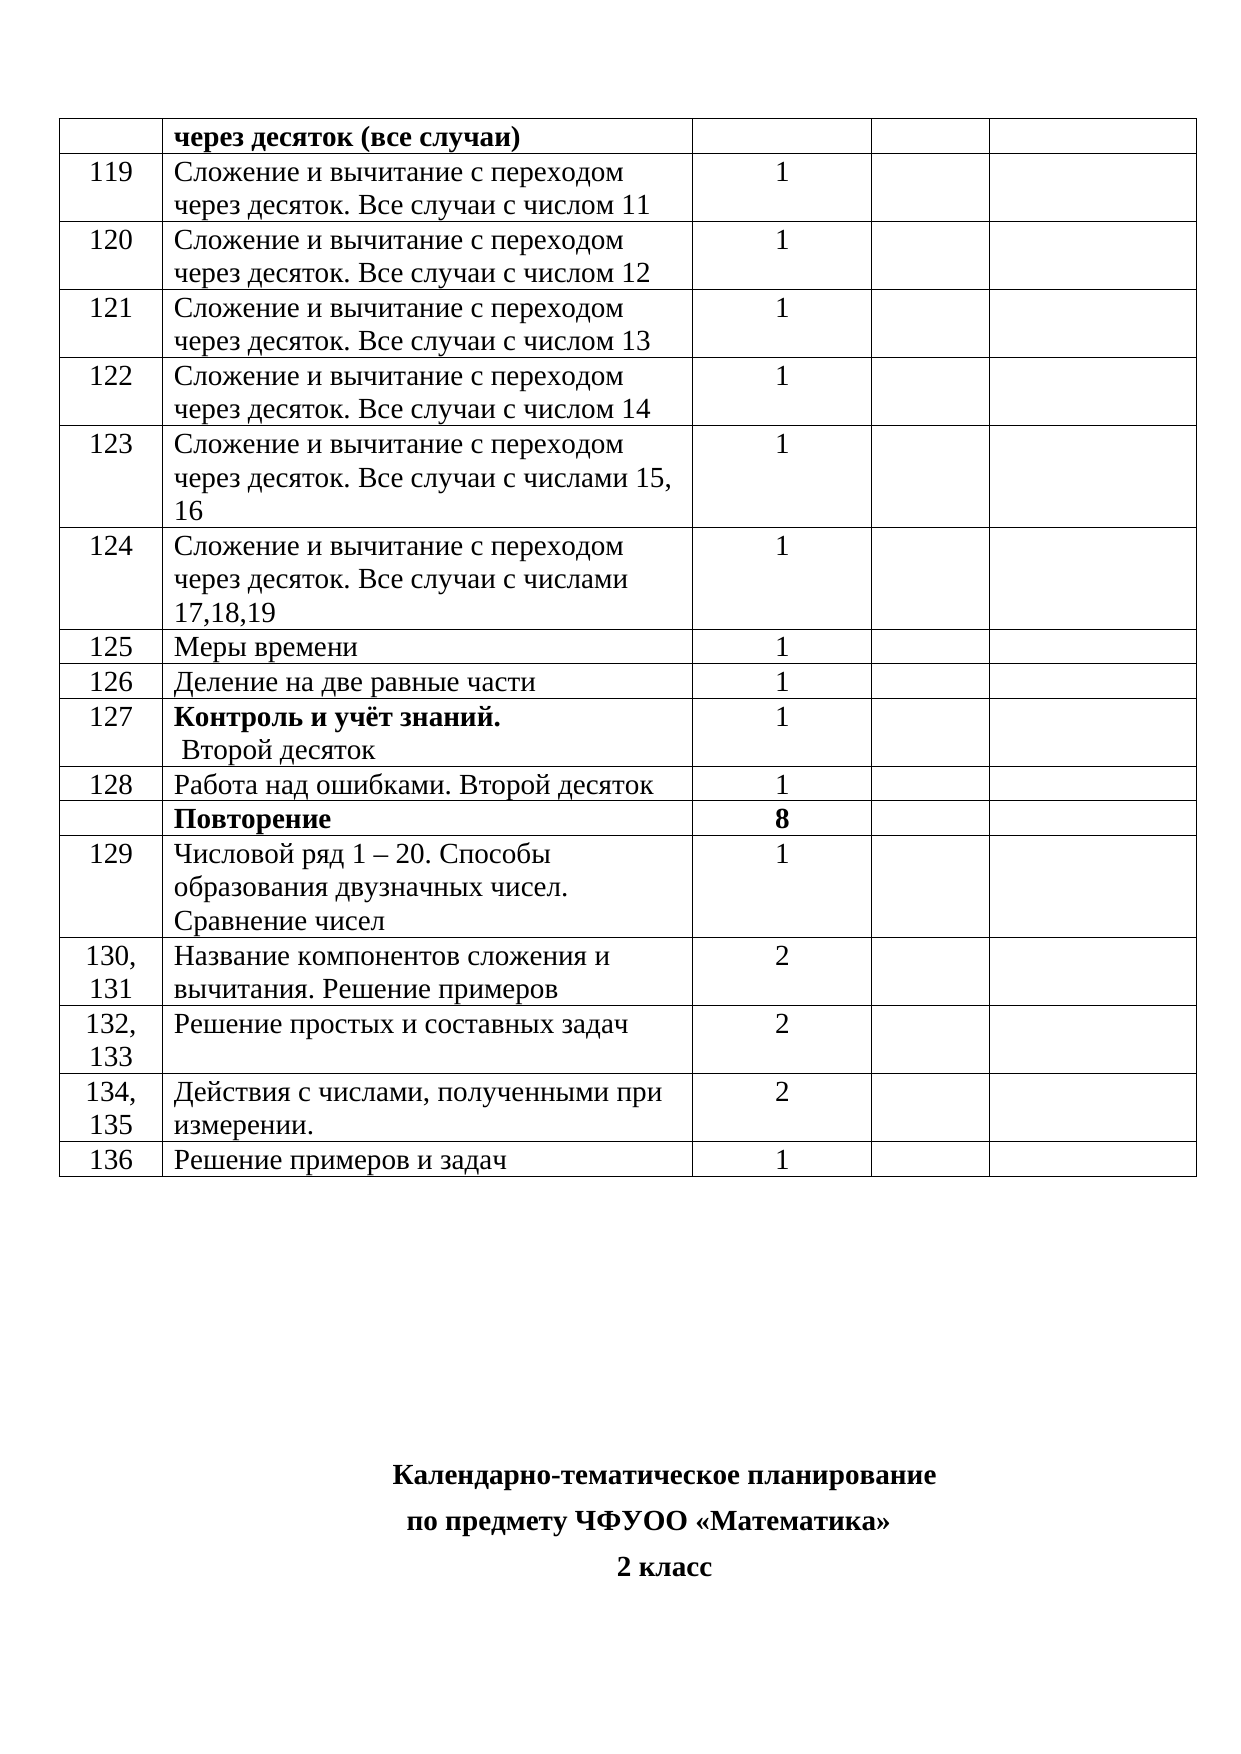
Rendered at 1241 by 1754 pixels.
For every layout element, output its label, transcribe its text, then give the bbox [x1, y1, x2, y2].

table_cell [990, 699, 1196, 766]
table_cell [872, 528, 989, 628]
table_cell 127 [60, 699, 162, 766]
table_cell Действия с числами, полученными при измерении. [163, 1074, 692, 1141]
table_cell 126 [60, 664, 162, 698]
table_cell [872, 664, 989, 698]
table_cell [990, 801, 1196, 835]
table_cell [872, 1142, 989, 1176]
table_cell [872, 222, 989, 289]
table_cell Сложение и вычитание с переходом через десяток. Все случаи с числами 15, 16 [163, 426, 692, 527]
table_cell 2 [693, 1006, 871, 1073]
table_cell 124 [60, 528, 162, 628]
table_cell 10 [693, 119, 871, 153]
table_cell [872, 1006, 989, 1073]
table_cell [990, 836, 1196, 937]
table_cell 1 [693, 358, 871, 425]
table_cell 130, 131 [60, 938, 162, 1005]
table_cell [872, 938, 989, 1005]
table_cell [990, 938, 1196, 1005]
table_cell Название компонентов сложения и вычитания. Решение примеров [163, 938, 692, 1005]
table_cell 2 [693, 1074, 871, 1141]
table_cell [872, 154, 989, 221]
table_cell [872, 358, 989, 425]
table_cell 1 [693, 222, 871, 289]
table_cell 122 [60, 358, 162, 425]
table_cell Решение примеров и задач [163, 1142, 692, 1176]
table_cell [990, 664, 1196, 698]
table_cell 8 [693, 801, 871, 835]
table_cell [990, 630, 1196, 663]
table_cell [872, 699, 989, 766]
table_cell [990, 290, 1196, 357]
table_cell IX [60, 119, 162, 153]
table_cell 1 [693, 699, 871, 766]
table_cell Сложение и вычитание с переходом через десяток. Все случаи с числами 17,18,19 [163, 528, 692, 628]
table_cell 1 [693, 154, 871, 221]
table_cell Сложение и вычитание с переходом через десяток. Все случаи с числом 12 [163, 222, 692, 289]
table_cell [872, 767, 989, 800]
table_cell Повторение [163, 801, 692, 835]
table_cell 120 [60, 222, 162, 289]
table_cell [872, 426, 989, 527]
table_cell Меры времени [163, 630, 692, 663]
table_cell [990, 222, 1196, 289]
table_cell 1 [693, 664, 871, 698]
table_cell Числовой ряд 1 – 20. Способы образования двузначных чисел. Сравнение чисел [163, 836, 692, 937]
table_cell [163, 119, 692, 153]
table_cell Контроль и учёт знаний. Второй десяток [163, 699, 692, 766]
table_cell 1 [693, 630, 871, 663]
table_cell [990, 358, 1196, 425]
table_cell Решение простых и составных задач [163, 1006, 692, 1073]
table_cell [872, 119, 989, 153]
text Календарно-тематическое планирование [177, 1457, 1152, 1491]
table_cell [60, 801, 162, 835]
table_cell Сложение и вычитание с переходом через десяток. Все случаи с числом 13 [163, 290, 692, 357]
table_cell Деление на две равные части [163, 664, 692, 698]
table_cell 1 [693, 767, 871, 800]
table_cell 1 [693, 528, 871, 628]
table_cell 132, 133 [60, 1006, 162, 1073]
table_cell 134, 135 [60, 1074, 162, 1141]
table_cell [990, 1074, 1196, 1141]
table_cell [872, 801, 989, 835]
table_cell 125 [60, 630, 162, 663]
table_cell [990, 154, 1196, 221]
table_cell [872, 630, 989, 663]
table_cell [990, 767, 1196, 800]
table_cell 1 [693, 836, 871, 937]
table_cell 1 [693, 1142, 871, 1176]
table_cell Работа над ошибками. Второй десяток [163, 767, 692, 800]
table_cell 119 [60, 154, 162, 221]
table_cell [990, 528, 1196, 628]
table_cell [990, 1142, 1196, 1176]
table_cell 121 [60, 290, 162, 357]
table_cell [872, 290, 989, 357]
table_cell 128 [60, 767, 162, 800]
table_cell 136 [60, 1142, 162, 1176]
table_cell [872, 1074, 989, 1141]
text 2 класс [177, 1549, 1152, 1583]
table_cell 129 [60, 836, 162, 937]
table_cell Сложение и вычитание с переходом через десяток. Все случаи с числом 11 [163, 154, 692, 221]
table_cell 2 [693, 938, 871, 1005]
table_cell [990, 1006, 1196, 1073]
table_cell [872, 836, 989, 937]
text по предмету ЧФУОО «Математика» [177, 1503, 1152, 1537]
table_cell Сложение и вычитание с переходом через десяток. Все случаи с числом 14 [163, 358, 692, 425]
table_cell 123 [60, 426, 162, 527]
table_cell 1 [693, 290, 871, 357]
table_cell [990, 426, 1196, 527]
table_cell [990, 119, 1196, 153]
table_cell 1 [693, 426, 871, 527]
